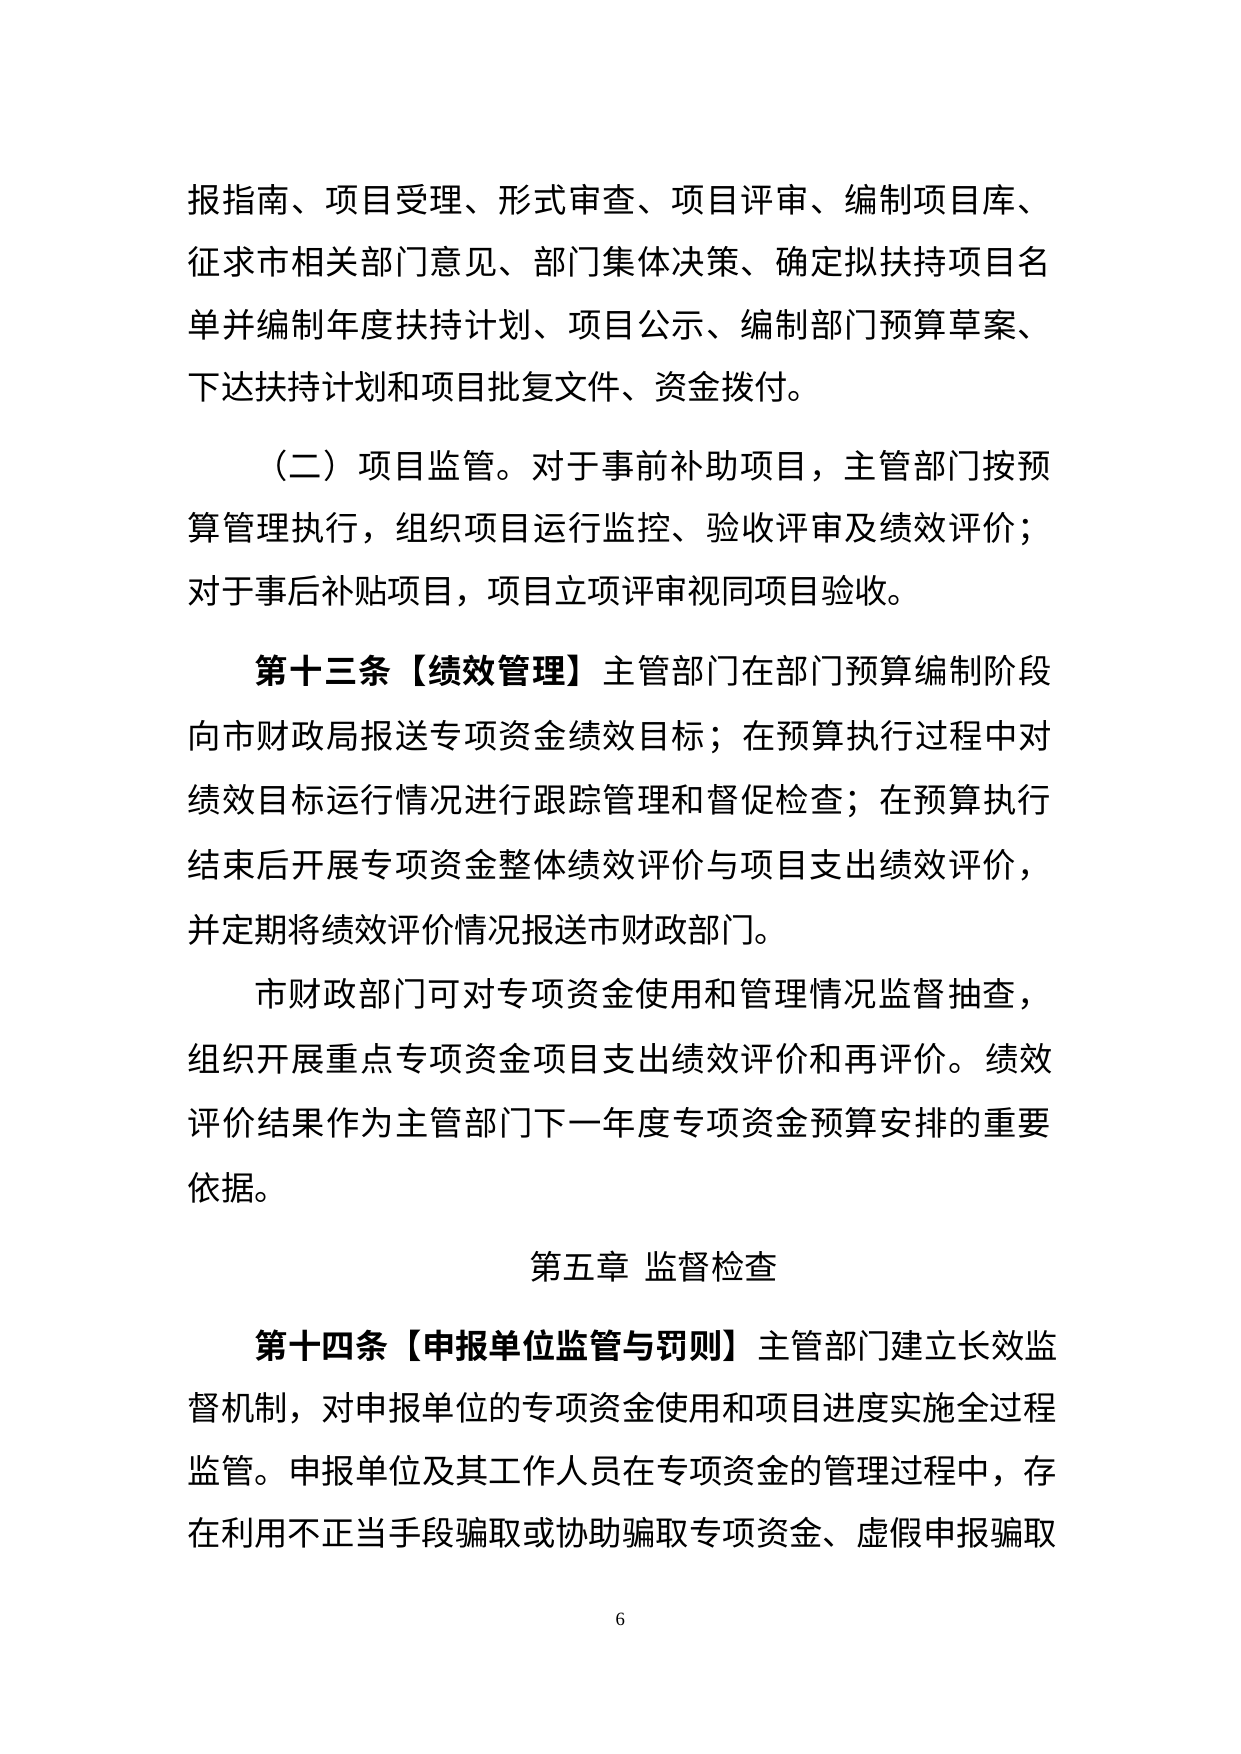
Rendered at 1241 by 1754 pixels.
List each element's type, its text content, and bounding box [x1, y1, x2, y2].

text 市财政部门可对专项资金使用和管理情况监督抽查，组织开展重点专项资金项目支出绩效评价和再评价。绩效评价结果作为主管部门下一年度专项资金预算安排的重要依据。 [187, 955, 1053, 1213]
list 第五章 监督检查 [187, 1229, 1053, 1292]
list （二）项目监管。对于事前补助项目，主管部门按预算管理执行，组织项目运行监控、验收评审及绩效评价；对于事后补贴项目，项目立项评审视同项目验收。 [187, 428, 1053, 616]
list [187, 1308, 1059, 1558]
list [187, 162, 1053, 412]
text 第十三条【绩效管理】主管部门在部门预算编制阶段向市财政局报送专项资金绩效目标；在预算执行过程中对绩效目标运行情况进行跟踪管理和督促检查；在预算执行结束后开展专项资金整体绩效评价与项目支出绩效评价，并定期将绩效评价情况报送市财政部门。 [187, 632, 1053, 955]
